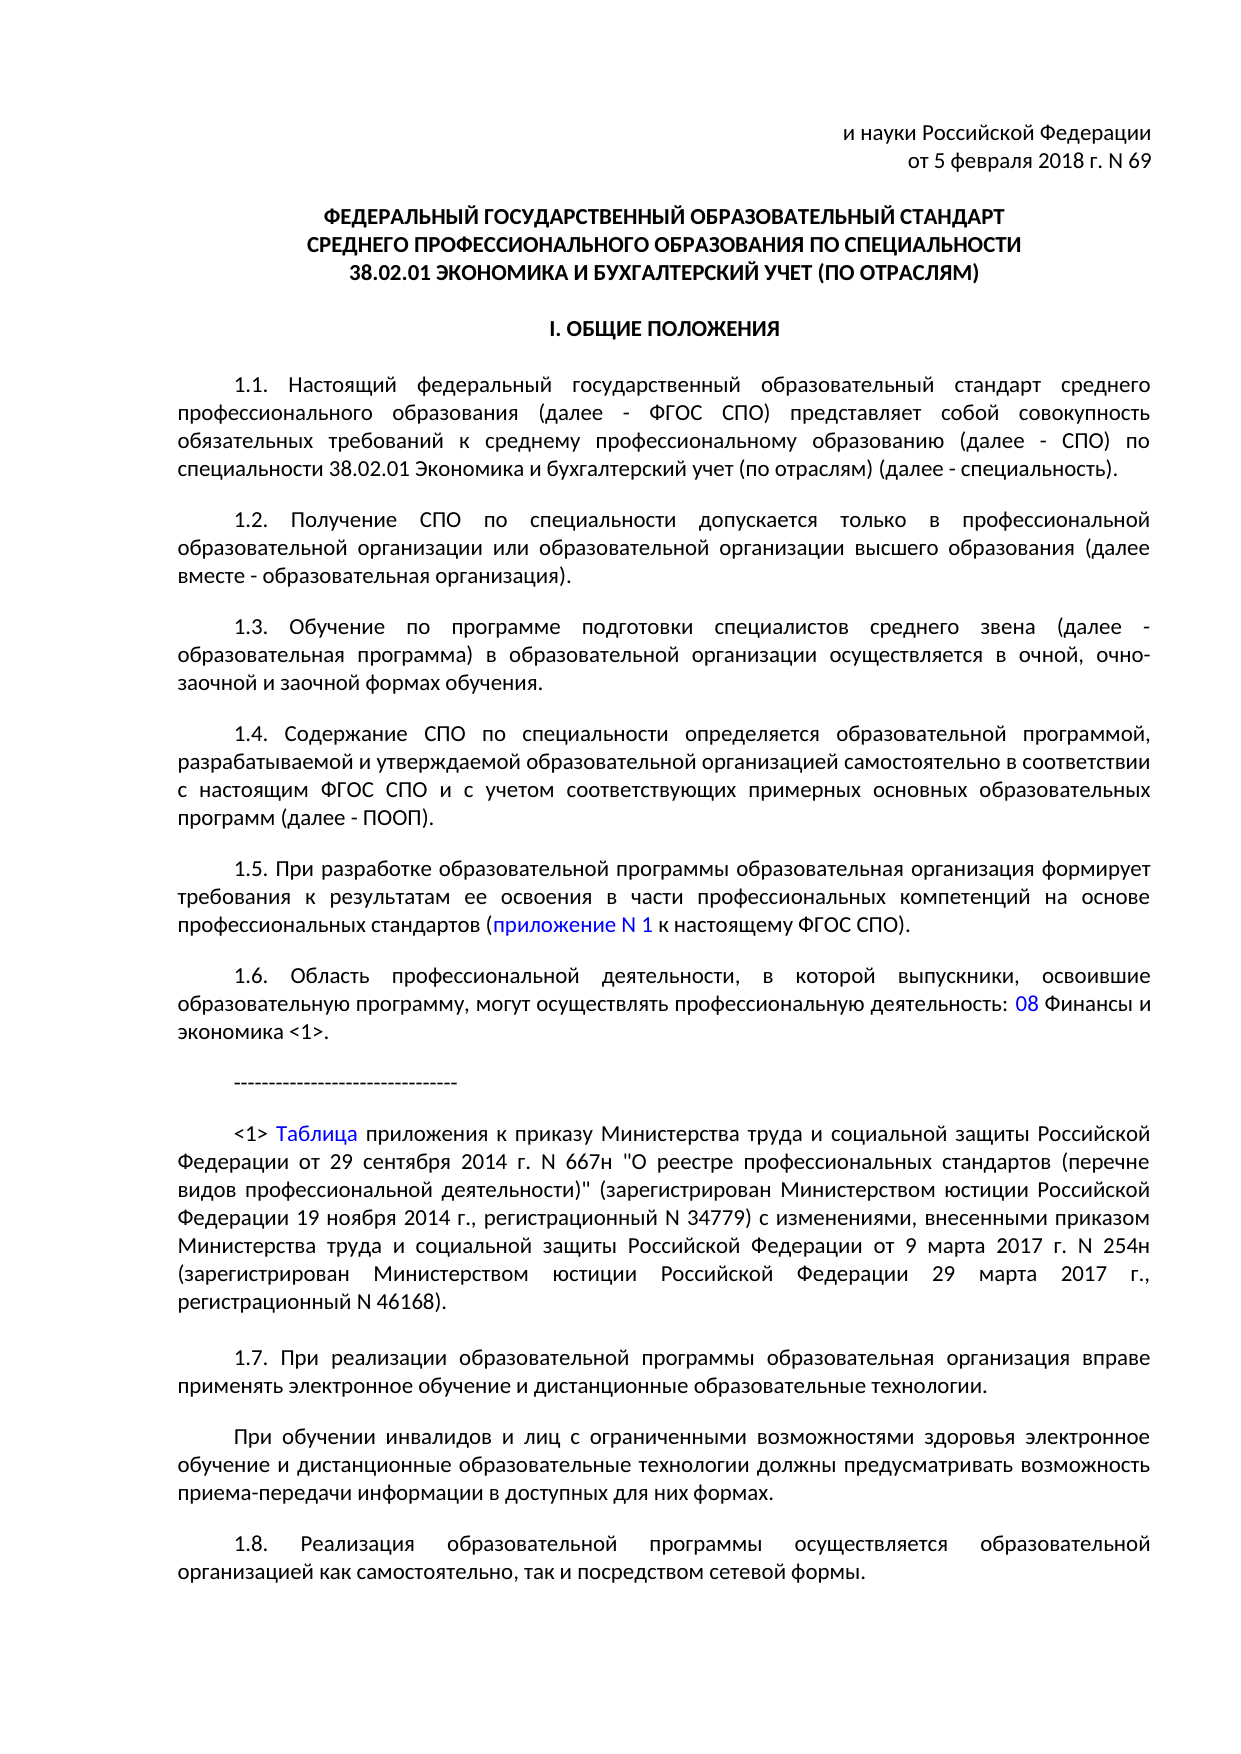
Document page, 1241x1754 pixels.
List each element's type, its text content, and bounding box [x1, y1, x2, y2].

title I. ОБЩИЕ ПОЛОЖЕНИЯ [177, 314, 1152, 342]
text 1.1. Настоящий федеральный государственный образовательный стандарт среднего профессионального образования (далее - ФГОС СПО) представляет собой совокупность обязательных требований к среднему профессиональному образованию (далее - СПО) по специальности 38.02.01 Экономика и бухгалтерский учет (по отраслям) (далее - специальность). [177, 370, 1152, 482]
text 1.8. Реализация образовательной программы осуществляется образовательной организацией как самостоятельно, так и посредством сетевой формы. [177, 1529, 1152, 1585]
text 1.2. Получение СПО по специальности допускается только в профессиональной образовательной организации или образовательной организации высшего образования (далее вместе - образовательная организация). [177, 505, 1152, 589]
text 1.6. Область профессиональной деятельности, в которой выпускники, освоившие образовательную программу, могут осуществлять профессиональную деятельность: 08 Финансы и экономика <1>. [177, 961, 1152, 1045]
text <1> Таблица приложения к приказу Министерства труда и социальной защиты Российской Федерации от 29 сентября 2014 г. N 667н "О реестре профессиональных стандартов (перечне видов профессиональной деятельности)" (зарегистрирован Министерством юстиции Российской Федерации 19 ноября 2014 г., регистрационный N 34779) с изменениями, внесенными приказом Министерства труда и социальной защиты Российской Федерации от 9 марта 2017 г. N 254н (зарегистрирован Министерством юстиции Российской Федерации 29 марта 2017 г., регистрационный N 46168). [177, 1119, 1152, 1315]
title 38.02.01 ЭКОНОМИКА И БУХГАЛТЕРСКИЙ УЧЕТ (ПО ОТРАСЛЯМ) [177, 258, 1152, 286]
text 1.3. Обучение по программе подготовки специалистов среднего звена (далее - образовательная программа) в образовательной организации осуществляется в очной, очно-заочной и заочной формах обучения. [177, 612, 1152, 696]
text 1.4. Содержание СПО по специальности определяется образовательной программой, разрабатываемой и утверждаемой образовательной организацией самостоятельно в соответствии с настоящим ФГОС СПО и с учетом соответствующих примерных основных образовательных программ (далее - ПООП). [177, 719, 1152, 831]
title СРЕДНЕГО ПРОФЕССИОНАЛЬНОГО ОБРАЗОВАНИЯ ПО СПЕЦИАЛЬНОСТИ [177, 230, 1152, 258]
title ФЕДЕРАЛЬНЫЙ ГОСУДАРСТВЕННЫЙ ОБРАЗОВАТЕЛЬНЫЙ СТАНДАРТ [177, 202, 1152, 230]
text 1.5. При разработке образовательной программы образовательная организация формирует требования к результатам ее освоения в части профессиональных компетенций на основе профессиональных стандартов (приложение N 1 к настоящему ФГОС СПО). [177, 854, 1152, 938]
text -------------------------------- [177, 1068, 1152, 1096]
text и науки Российской Федерации [177, 118, 1152, 146]
text от 5 февраля 2018 г. N 69 [177, 146, 1152, 174]
text При обучении инвалидов и лиц с ограниченными возможностями здоровья электронное обучение и дистанционные образовательные технологии должны предусматривать возможность приема-передачи информации в доступных для них формах. [177, 1422, 1152, 1506]
text 1.7. При реализации образовательной программы образовательная организация вправе применять электронное обучение и дистанционные образовательные технологии. [177, 1343, 1152, 1399]
